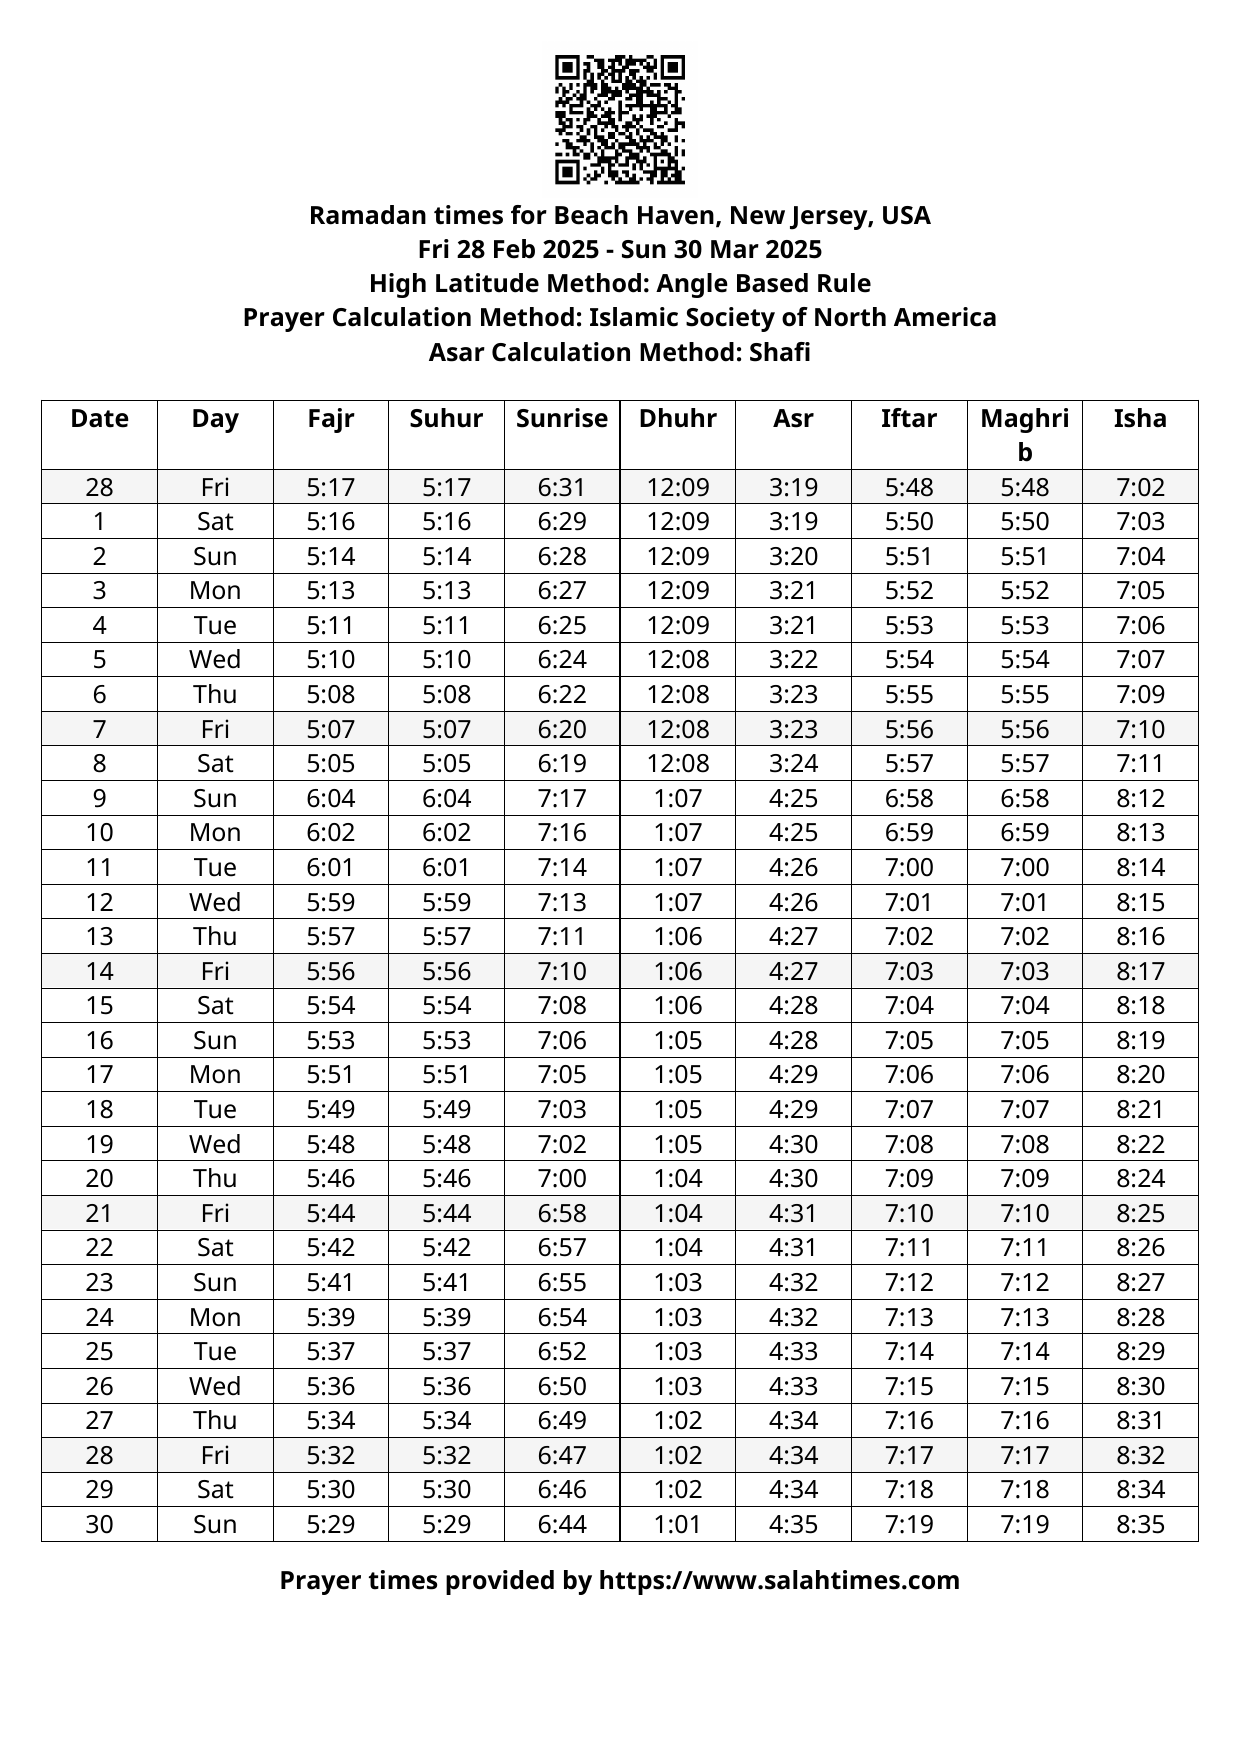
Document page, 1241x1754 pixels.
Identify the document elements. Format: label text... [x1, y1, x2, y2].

table_cell 5:32 [389, 1438, 504, 1472]
table_cell 5:49 [389, 1092, 504, 1126]
table_cell 7:00 [852, 850, 967, 884]
table_cell 12:09 [621, 539, 735, 572]
table_cell Thu [158, 919, 273, 953]
table_cell 7:11 [505, 919, 619, 953]
table_cell 8:19 [1083, 1023, 1198, 1057]
table_cell 5:57 [968, 746, 1082, 780]
table_cell 4:31 [736, 1231, 851, 1264]
table_cell 4:32 [736, 1265, 851, 1299]
table_cell 7:16 [505, 816, 619, 849]
table_cell 4:27 [736, 954, 851, 987]
table_cell 1:05 [621, 1092, 735, 1126]
table_cell 5:55 [852, 677, 967, 711]
table_header Dhuhr [621, 401, 735, 469]
table_cell 7:12 [968, 1265, 1082, 1299]
table_cell 5:39 [389, 1300, 504, 1333]
table_cell 1:02 [621, 1473, 735, 1506]
table_cell 6:44 [505, 1507, 619, 1541]
table_cell 5:10 [389, 643, 504, 676]
table_cell 7:09 [1083, 677, 1198, 711]
table_cell 7:02 [852, 919, 967, 953]
table_header Fajr [274, 401, 388, 469]
table_cell 7:18 [968, 1473, 1082, 1506]
table_cell 5:08 [274, 677, 388, 711]
table_cell 7:17 [505, 781, 619, 814]
table_cell 3:23 [736, 712, 851, 745]
table_cell 7:14 [852, 1334, 967, 1368]
table_cell 4:35 [736, 1507, 851, 1541]
table_cell 18 [42, 1092, 157, 1126]
table_header Maghrib [968, 401, 1082, 469]
table_cell 5:57 [852, 746, 967, 780]
table_cell 2 [42, 539, 157, 572]
table_cell 7:05 [1083, 574, 1198, 607]
table_cell 16 [42, 1023, 157, 1057]
table_cell 6:54 [505, 1300, 619, 1333]
table_cell Thu [158, 1404, 273, 1437]
table_cell Sat [158, 989, 273, 1022]
table_cell 6:19 [505, 746, 619, 780]
table_cell 5:54 [274, 989, 388, 1022]
table_cell 7:11 [852, 1231, 967, 1264]
table_cell 7:04 [968, 989, 1082, 1022]
table_cell 6:47 [505, 1438, 619, 1472]
table_cell 5:16 [274, 504, 388, 538]
table_cell 7:14 [505, 850, 619, 884]
table_cell 8:16 [1083, 919, 1198, 953]
table_cell 7:06 [852, 1058, 967, 1091]
table_cell 6:27 [505, 574, 619, 607]
table_cell 5 [42, 643, 157, 676]
table_cell 5:44 [389, 1196, 504, 1229]
table_cell 4:34 [736, 1404, 851, 1437]
table_cell Mon [158, 574, 273, 607]
table_cell 1:06 [621, 989, 735, 1022]
table_cell 5:54 [389, 989, 504, 1022]
table_cell 13 [42, 919, 157, 953]
table_cell 5:36 [389, 1369, 504, 1402]
table_cell 3:22 [736, 643, 851, 676]
table_cell 1:02 [621, 1404, 735, 1437]
table_cell 6 [42, 677, 157, 711]
table_cell 6:59 [968, 816, 1082, 849]
table_cell 5:50 [968, 504, 1082, 538]
table_cell Mon [158, 816, 273, 849]
table_cell 5:16 [389, 504, 504, 538]
table_cell 6:31 [505, 470, 619, 503]
table_cell 7:16 [852, 1404, 967, 1437]
table_cell 4:30 [736, 1161, 851, 1195]
table_cell 3:24 [736, 746, 851, 780]
table_cell 7:15 [968, 1369, 1082, 1402]
table_cell 5:11 [274, 608, 388, 642]
table_cell Sat [158, 504, 273, 538]
table_cell 5:07 [389, 712, 504, 745]
table_cell 1:03 [621, 1300, 735, 1333]
table_cell 3:20 [736, 539, 851, 572]
table_cell 5:32 [274, 1438, 388, 1472]
table_cell Fri [158, 1196, 273, 1229]
table_cell 5:46 [274, 1161, 388, 1195]
table_cell 5:42 [389, 1231, 504, 1264]
table_cell 7:13 [505, 885, 619, 918]
table_cell 1:05 [621, 1127, 735, 1160]
table_cell 7:12 [852, 1265, 967, 1299]
table_cell 7:00 [968, 850, 1082, 884]
table_cell 4:26 [736, 885, 851, 918]
table_cell 6:49 [505, 1404, 619, 1437]
table_cell 5:17 [389, 470, 504, 503]
table_cell Fri [158, 712, 273, 745]
table_cell 1:06 [621, 954, 735, 987]
table_cell 7:13 [968, 1300, 1082, 1333]
table_cell 6:28 [505, 539, 619, 572]
table_cell 5:29 [389, 1507, 504, 1541]
table_cell 6:58 [852, 781, 967, 814]
table_cell Sat [158, 1473, 273, 1506]
table_cell 21 [42, 1196, 157, 1229]
table_cell 4:30 [736, 1127, 851, 1160]
table_cell Mon [158, 1058, 273, 1091]
table_cell 7:07 [968, 1092, 1082, 1126]
table_cell 7:05 [852, 1023, 967, 1057]
table_cell 5:56 [274, 954, 388, 987]
table_cell 7:01 [852, 885, 967, 918]
table_cell 6:22 [505, 677, 619, 711]
text Asar Calculation Method: Shafi [42, 334, 1198, 368]
table_cell 5:39 [274, 1300, 388, 1333]
table_cell 5:30 [274, 1473, 388, 1506]
table_cell Sun [158, 1023, 273, 1057]
table_cell 7:10 [505, 954, 619, 987]
table_cell 5:42 [274, 1231, 388, 1264]
table_cell 8:30 [1083, 1369, 1198, 1402]
table_cell 7:18 [852, 1473, 967, 1506]
table_cell 9 [42, 781, 157, 814]
table_cell 26 [42, 1369, 157, 1402]
table_cell 5:50 [852, 504, 967, 538]
table_cell 6:50 [505, 1369, 619, 1402]
table_cell 6:25 [505, 608, 619, 642]
table_cell 7:02 [505, 1127, 619, 1160]
table_cell 5:54 [968, 643, 1082, 676]
table_cell Tue [158, 1334, 273, 1368]
table_cell 5:41 [274, 1265, 388, 1299]
table_cell 7:06 [505, 1023, 619, 1057]
table_cell Sun [158, 539, 273, 572]
table_cell 4:25 [736, 816, 851, 849]
table_cell Tue [158, 850, 273, 884]
table_cell 7:10 [1083, 712, 1198, 745]
table_cell 4:29 [736, 1058, 851, 1091]
table_cell 5:14 [274, 539, 388, 572]
table_header Day [158, 401, 273, 469]
table_header Date [42, 401, 157, 469]
table_cell 5:53 [968, 608, 1082, 642]
table_cell 29 [42, 1473, 157, 1506]
table_cell 5:14 [389, 539, 504, 572]
table_cell 1:03 [621, 1369, 735, 1402]
table_cell Sat [158, 746, 273, 780]
table_cell 11 [42, 850, 157, 884]
text Fri 28 Feb 2025 - Sun 30 Mar 2025 [42, 232, 1198, 266]
table_cell Wed [158, 1127, 273, 1160]
table_cell 8:13 [1083, 816, 1198, 849]
table_cell 4:34 [736, 1438, 851, 1472]
table_cell 10 [42, 816, 157, 849]
table_cell 7:07 [1083, 643, 1198, 676]
table_cell 15 [42, 989, 157, 1022]
table_cell Wed [158, 885, 273, 918]
table_cell 6:04 [389, 781, 504, 814]
table_cell 6:46 [505, 1473, 619, 1506]
table_header Asr [736, 401, 851, 469]
table_cell 12:09 [621, 470, 735, 503]
table_cell 5:05 [274, 746, 388, 780]
table_cell 7:08 [968, 1127, 1082, 1160]
table_cell 1:05 [621, 1023, 735, 1057]
table_cell 8:22 [1083, 1127, 1198, 1160]
table_cell 8:21 [1083, 1092, 1198, 1126]
table_cell 12:08 [621, 643, 735, 676]
table_cell 6:01 [274, 850, 388, 884]
table_cell Sun [158, 1507, 273, 1541]
table_cell 8 [42, 746, 157, 780]
table_cell 1:03 [621, 1334, 735, 1368]
table_cell 8:27 [1083, 1265, 1198, 1299]
table_cell 14 [42, 954, 157, 987]
table_cell 17 [42, 1058, 157, 1091]
table_cell 6:52 [505, 1334, 619, 1368]
table_cell Tue [158, 608, 273, 642]
table_cell 3:19 [736, 470, 851, 503]
table_cell 4:29 [736, 1092, 851, 1126]
table_cell 5:05 [389, 746, 504, 780]
table_cell 12:08 [621, 677, 735, 711]
table_cell 5:13 [389, 574, 504, 607]
table_cell 7:03 [968, 954, 1082, 987]
table_cell 1:07 [621, 850, 735, 884]
table_cell 7:09 [852, 1161, 967, 1195]
table_cell 6:04 [274, 781, 388, 814]
table_cell 5:13 [274, 574, 388, 607]
table_cell 12:09 [621, 504, 735, 538]
table_cell 24 [42, 1300, 157, 1333]
table_cell 4:26 [736, 850, 851, 884]
table_cell 5:36 [274, 1369, 388, 1402]
table_cell 5:37 [274, 1334, 388, 1368]
table_cell 8:28 [1083, 1300, 1198, 1333]
table_cell Thu [158, 677, 273, 711]
table_cell Fri [158, 470, 273, 503]
table_cell 5:54 [852, 643, 967, 676]
table_cell 8:35 [1083, 1507, 1198, 1541]
table_cell 5:53 [274, 1023, 388, 1057]
table_cell 7:09 [968, 1161, 1082, 1195]
table_cell 5:51 [389, 1058, 504, 1091]
table_cell 7:03 [852, 954, 967, 987]
table_cell 8:25 [1083, 1196, 1198, 1229]
table_cell 5:48 [968, 470, 1082, 503]
table_cell 7:05 [505, 1058, 619, 1091]
table_cell 7:06 [968, 1058, 1082, 1091]
table_cell 4:27 [736, 919, 851, 953]
table_cell 7 [42, 712, 157, 745]
text Prayer times provided by https://www.salahtimes.com [42, 1563, 1198, 1597]
table_cell 1:06 [621, 919, 735, 953]
table_cell 3:23 [736, 677, 851, 711]
table_cell Fri [158, 954, 273, 987]
table_cell 20 [42, 1161, 157, 1195]
table_header Isha [1083, 401, 1198, 469]
table_cell 7:10 [968, 1196, 1082, 1229]
table_cell 5:55 [968, 677, 1082, 711]
table_cell 6:58 [505, 1196, 619, 1229]
table_cell 8:29 [1083, 1334, 1198, 1368]
table_cell 5:11 [389, 608, 504, 642]
table_cell 5:59 [274, 885, 388, 918]
table_cell 1:01 [621, 1507, 735, 1541]
table_cell 5:51 [968, 539, 1082, 572]
table_cell 1:07 [621, 781, 735, 814]
table_cell 6:24 [505, 643, 619, 676]
table_cell 4:31 [736, 1196, 851, 1229]
table_cell 7:19 [968, 1507, 1082, 1541]
table_cell 8:34 [1083, 1473, 1198, 1506]
table_cell 6:02 [274, 816, 388, 849]
table_cell 7:10 [852, 1196, 967, 1229]
text High Latitude Method: Angle Based Rule [42, 266, 1198, 300]
table_cell 5:59 [389, 885, 504, 918]
table_cell 4 [42, 608, 157, 642]
table_cell 7:16 [968, 1404, 1082, 1437]
table_cell 5:44 [274, 1196, 388, 1229]
table_cell 5:48 [274, 1127, 388, 1160]
table_cell 7:15 [852, 1369, 967, 1402]
table_cell 8:18 [1083, 989, 1198, 1022]
table_header Sunrise [505, 401, 619, 469]
table_cell 1:04 [621, 1196, 735, 1229]
table_cell 1:02 [621, 1438, 735, 1472]
table_cell 5:56 [852, 712, 967, 745]
table_cell 1:03 [621, 1265, 735, 1299]
table_cell 5:49 [274, 1092, 388, 1126]
table_cell 5:17 [274, 470, 388, 503]
table_cell 7:08 [505, 989, 619, 1022]
table_cell 4:33 [736, 1334, 851, 1368]
table_cell 4:32 [736, 1300, 851, 1333]
table_cell 4:34 [736, 1473, 851, 1506]
table_cell Fri [158, 1438, 273, 1472]
table_cell 27 [42, 1404, 157, 1437]
table_cell 6:57 [505, 1231, 619, 1264]
table_header Iftar [852, 401, 967, 469]
table_header Suhur [389, 401, 504, 469]
table_cell 1:04 [621, 1231, 735, 1264]
table_cell 7:11 [968, 1231, 1082, 1264]
table_cell 8:17 [1083, 954, 1198, 987]
table_cell 5:48 [852, 470, 967, 503]
table_cell 4:28 [736, 1023, 851, 1057]
table_cell Sun [158, 1265, 273, 1299]
table_cell 7:08 [852, 1127, 967, 1160]
table_cell 5:48 [389, 1127, 504, 1160]
table_cell 5:52 [852, 574, 967, 607]
table_cell 5:53 [852, 608, 967, 642]
table_cell 8:14 [1083, 850, 1198, 884]
table_cell 3 [42, 574, 157, 607]
table_cell 5:57 [389, 919, 504, 953]
table_cell Tue [158, 1092, 273, 1126]
table_cell 1:07 [621, 885, 735, 918]
table_cell 7:19 [852, 1507, 967, 1541]
table_cell 30 [42, 1507, 157, 1541]
table_cell 23 [42, 1265, 157, 1299]
table_cell 1:05 [621, 1058, 735, 1091]
table_cell 6:02 [389, 816, 504, 849]
table_cell 3:19 [736, 504, 851, 538]
table_cell 1:04 [621, 1161, 735, 1195]
table_cell 8:31 [1083, 1404, 1198, 1437]
table_cell 7:03 [505, 1092, 619, 1126]
table_cell 12:09 [621, 608, 735, 642]
table_cell 7:13 [852, 1300, 967, 1333]
table_cell 12:08 [621, 746, 735, 780]
table_cell 8:15 [1083, 885, 1198, 918]
table_cell 19 [42, 1127, 157, 1160]
table_cell 5:57 [274, 919, 388, 953]
table_cell 5:34 [389, 1404, 504, 1437]
table_cell 6:29 [505, 504, 619, 538]
table_cell 5:08 [389, 677, 504, 711]
table_cell 1:07 [621, 816, 735, 849]
table_cell 6:58 [968, 781, 1082, 814]
table_cell 4:33 [736, 1369, 851, 1402]
table_cell Thu [158, 1161, 273, 1195]
table_cell 8:20 [1083, 1058, 1198, 1091]
table_cell 4:25 [736, 781, 851, 814]
table_cell 5:10 [274, 643, 388, 676]
table_cell 4:28 [736, 989, 851, 1022]
table_cell 8:26 [1083, 1231, 1198, 1264]
table_cell 7:00 [505, 1161, 619, 1195]
table_cell 5:46 [389, 1161, 504, 1195]
table_cell 5:56 [968, 712, 1082, 745]
table_cell 7:03 [1083, 504, 1198, 538]
table_cell 5:51 [274, 1058, 388, 1091]
table_cell 7:11 [1083, 746, 1198, 780]
table_cell 6:01 [389, 850, 504, 884]
picture [542, 41, 699, 198]
table_cell Wed [158, 1369, 273, 1402]
table_cell 5:07 [274, 712, 388, 745]
table_cell 25 [42, 1334, 157, 1368]
table_cell 7:04 [852, 989, 967, 1022]
table_cell 3:21 [736, 608, 851, 642]
table_cell 8:32 [1083, 1438, 1198, 1472]
table_cell 5:37 [389, 1334, 504, 1368]
table_cell 7:17 [852, 1438, 967, 1472]
table_cell 5:29 [274, 1507, 388, 1541]
table_cell Sun [158, 781, 273, 814]
table_cell 22 [42, 1231, 157, 1264]
table_cell Sat [158, 1231, 273, 1264]
table_cell 7:05 [968, 1023, 1082, 1057]
table_cell 5:34 [274, 1404, 388, 1437]
table_cell 5:52 [968, 574, 1082, 607]
table_cell 5:51 [852, 539, 967, 572]
table_cell 5:53 [389, 1023, 504, 1057]
table_cell 28 [42, 1438, 157, 1472]
text Ramadan times for Beach Haven, New Jersey, USA [42, 198, 1198, 232]
table_cell 6:59 [852, 816, 967, 849]
table_cell 7:02 [1083, 470, 1198, 503]
table_cell 7:14 [968, 1334, 1082, 1368]
table_cell Mon [158, 1300, 273, 1333]
table_cell 7:07 [852, 1092, 967, 1126]
text Prayer Calculation Method: Islamic Society of North America [42, 300, 1198, 334]
table_cell 8:12 [1083, 781, 1198, 814]
table_cell 28 [42, 470, 157, 503]
table_cell 7:01 [968, 885, 1082, 918]
table_cell 7:04 [1083, 539, 1198, 572]
table_cell 7:17 [968, 1438, 1082, 1472]
table_cell 1 [42, 504, 157, 538]
table_cell 5:30 [389, 1473, 504, 1506]
table_cell Wed [158, 643, 273, 676]
table_cell 5:41 [389, 1265, 504, 1299]
table_cell 12 [42, 885, 157, 918]
table_cell 12:08 [621, 712, 735, 745]
table_cell 8:24 [1083, 1161, 1198, 1195]
table_cell 7:02 [968, 919, 1082, 953]
table_cell 6:55 [505, 1265, 619, 1299]
table_cell 5:56 [389, 954, 504, 987]
table_cell 6:20 [505, 712, 619, 745]
table_cell 3:21 [736, 574, 851, 607]
table_cell 12:09 [621, 574, 735, 607]
table_cell 7:06 [1083, 608, 1198, 642]
